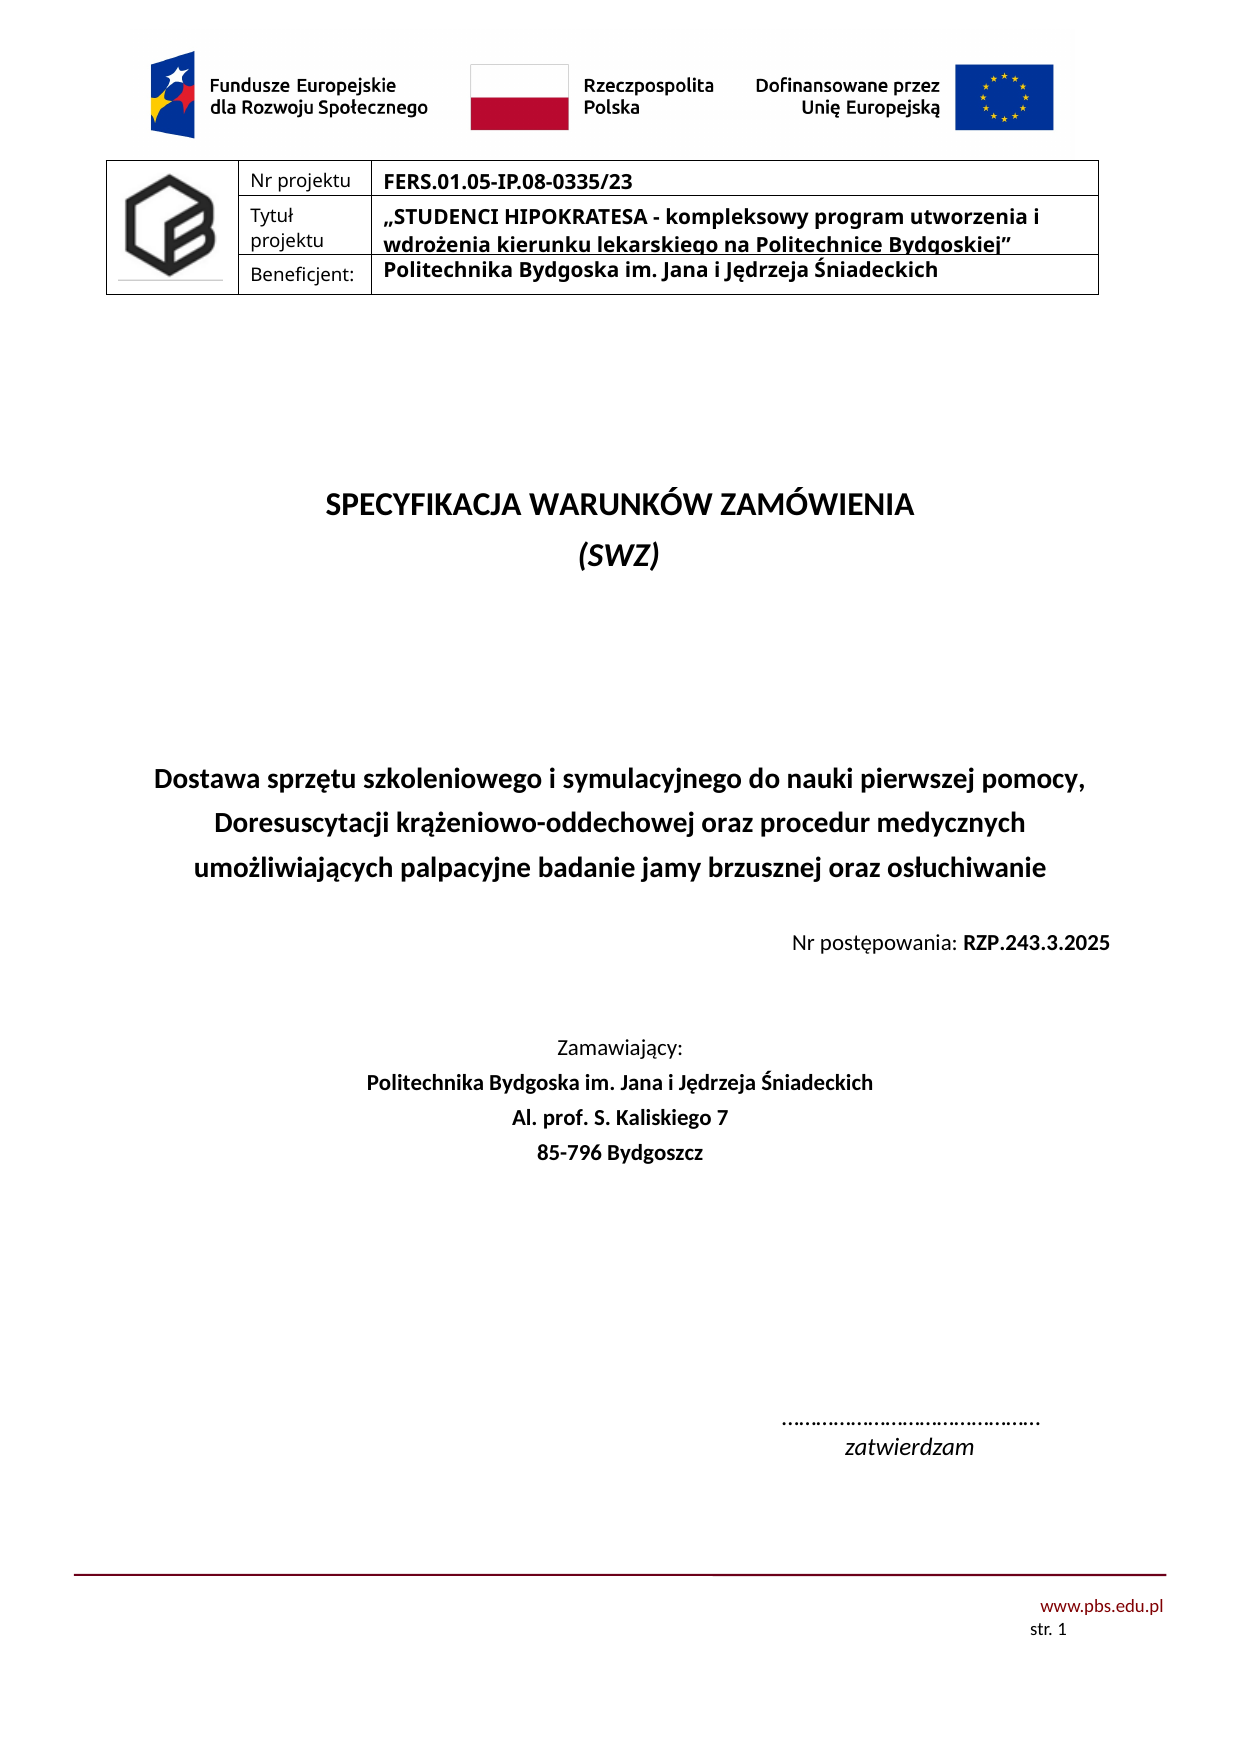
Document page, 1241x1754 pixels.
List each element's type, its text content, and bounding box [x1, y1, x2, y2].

text Politechnika Bydgoska im. Jana i Jędrzeja Śniadeckich [130, 1068, 1110, 1096]
text SPECYFIKACJA WARUNKÓW ZAMÓWIENIA [130, 483, 1110, 524]
text Al. prof. S. Kaliskiego 7 [130, 1103, 1110, 1131]
text (SWZ) [130, 534, 1110, 574]
text 85-796 Bydgoszcz [130, 1138, 1110, 1166]
text Dostawa sprzętu szkoleniowego i symulacyjnego do nauki pierwszej pomocy, Doresuscytacji krążeniowo-oddechowej oraz procedur medycznych umożliwiających palpacyjne badanie jamy brzusznej oraz osłuchiwanie [130, 760, 1110, 884]
text Zamawiający: [130, 1033, 1110, 1061]
picture [129, 29, 1075, 160]
picture [116, 172, 223, 279]
text Nr postępowania: RZP.243.3.2025 [130, 928, 1110, 956]
